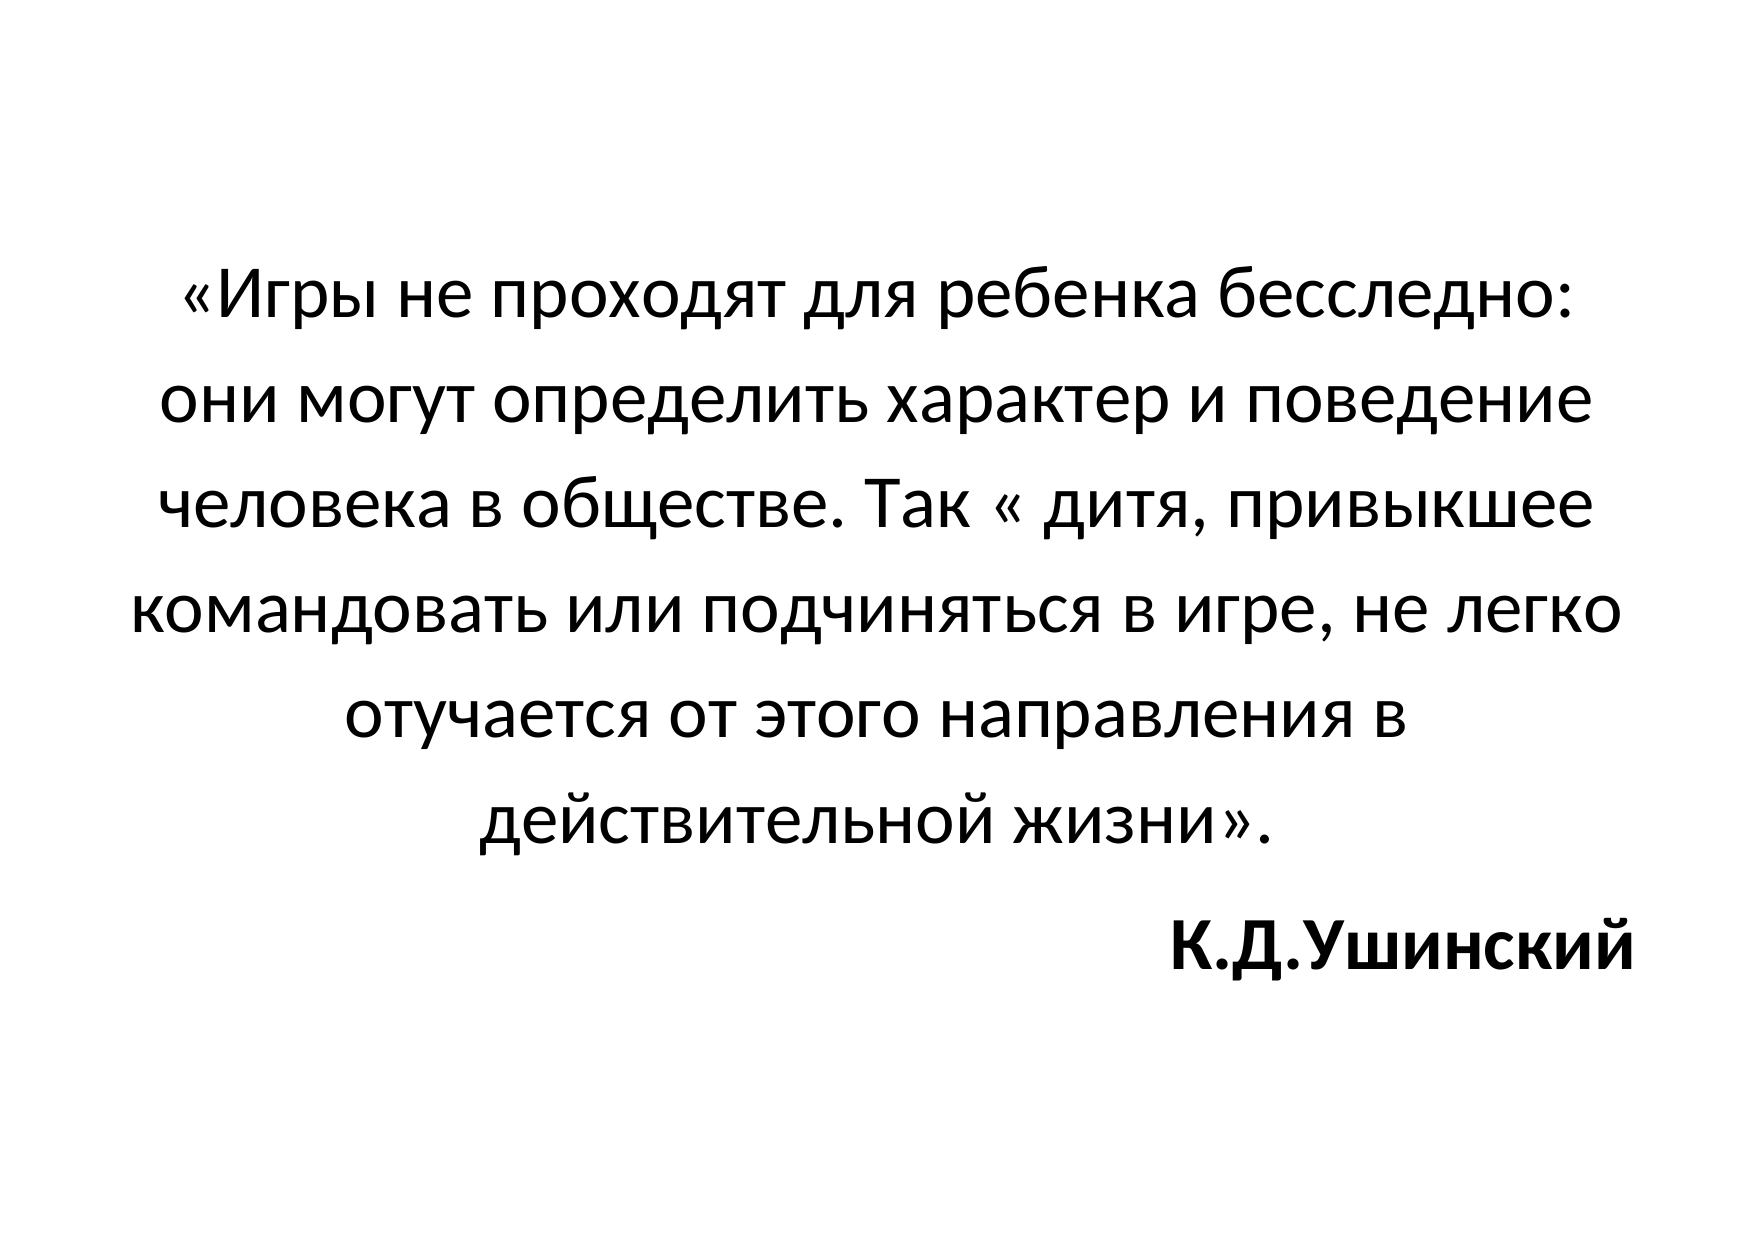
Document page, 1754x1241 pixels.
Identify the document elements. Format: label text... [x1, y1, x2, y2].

text К.Д.Ушинский [118, 896, 1636, 988]
text «Игры не проходят для ребенка бесследно: они могут определить характер и поведение человека в обществе. Так « дитя, привыкшее командовать или подчиняться в игре, не легко отучается от этого направления в действительной жизни». [118, 244, 1636, 862]
